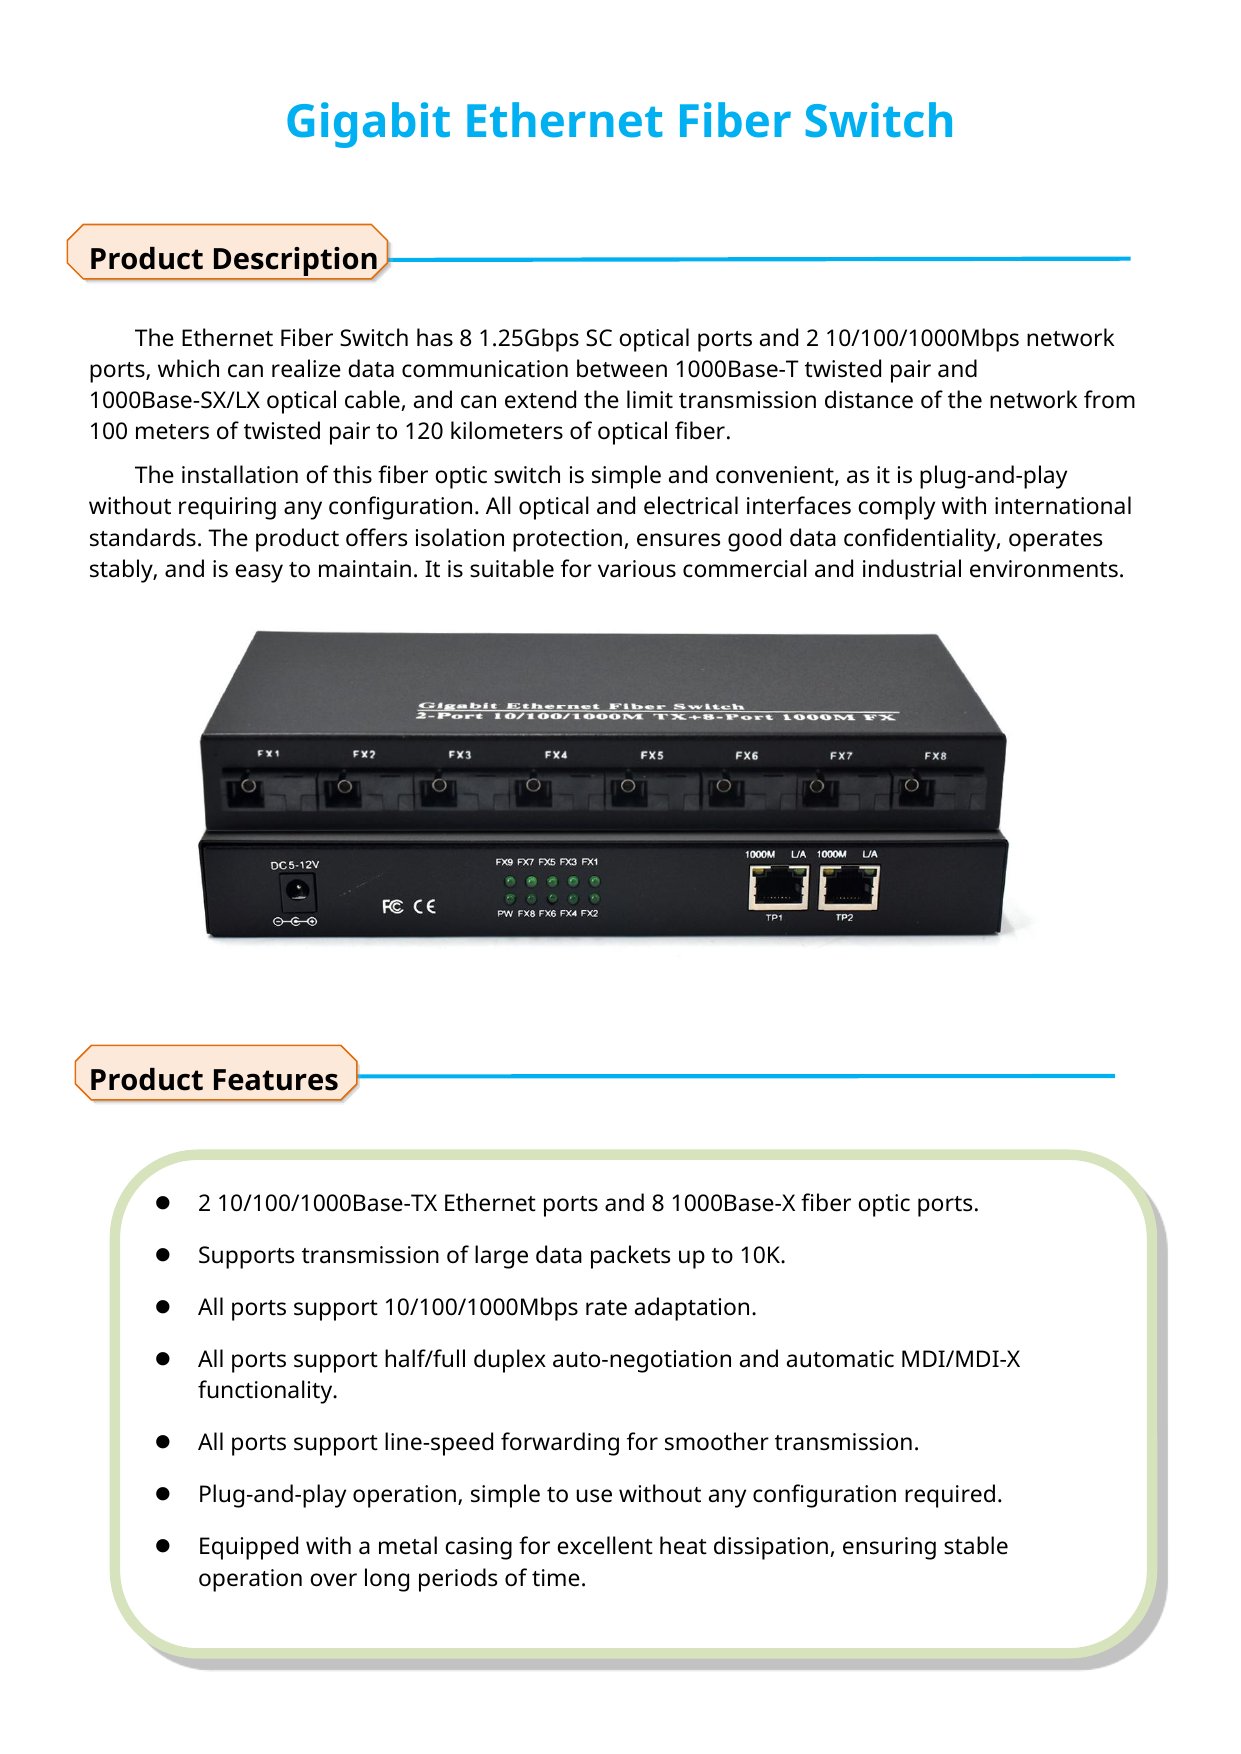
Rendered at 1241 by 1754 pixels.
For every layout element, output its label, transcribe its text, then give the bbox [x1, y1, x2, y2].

text The Ethernet Fiber Switch has 8 1.25Gbps SC optical ports and 2 10/100/1000Mbps network ports, which can realize data communication between 1000Base-T twisted pair and 1000Base-SX/LX optical cable, and can extend the limit transmission distance of the network from 100 meters of twisted pair to 120 kilometers of optical fiber. [89, 322, 1152, 447]
text The installation of this fiber optic switch is simple and convenient, as it is plug-and-play without requiring any configuration. All optical and electrical interfaces comply with international standards. The product offers isolation protection, ensures good data confidentiality, operates stably, and is easy to maintain. It is suitable for various commercial and industrial environments. [89, 459, 1152, 584]
text Product Features [89, 1059, 1152, 1099]
text Product Description [89, 238, 1152, 278]
text Gigabit Ethernet Fiber Switch [89, 89, 1152, 151]
picture [169, 599, 1046, 981]
